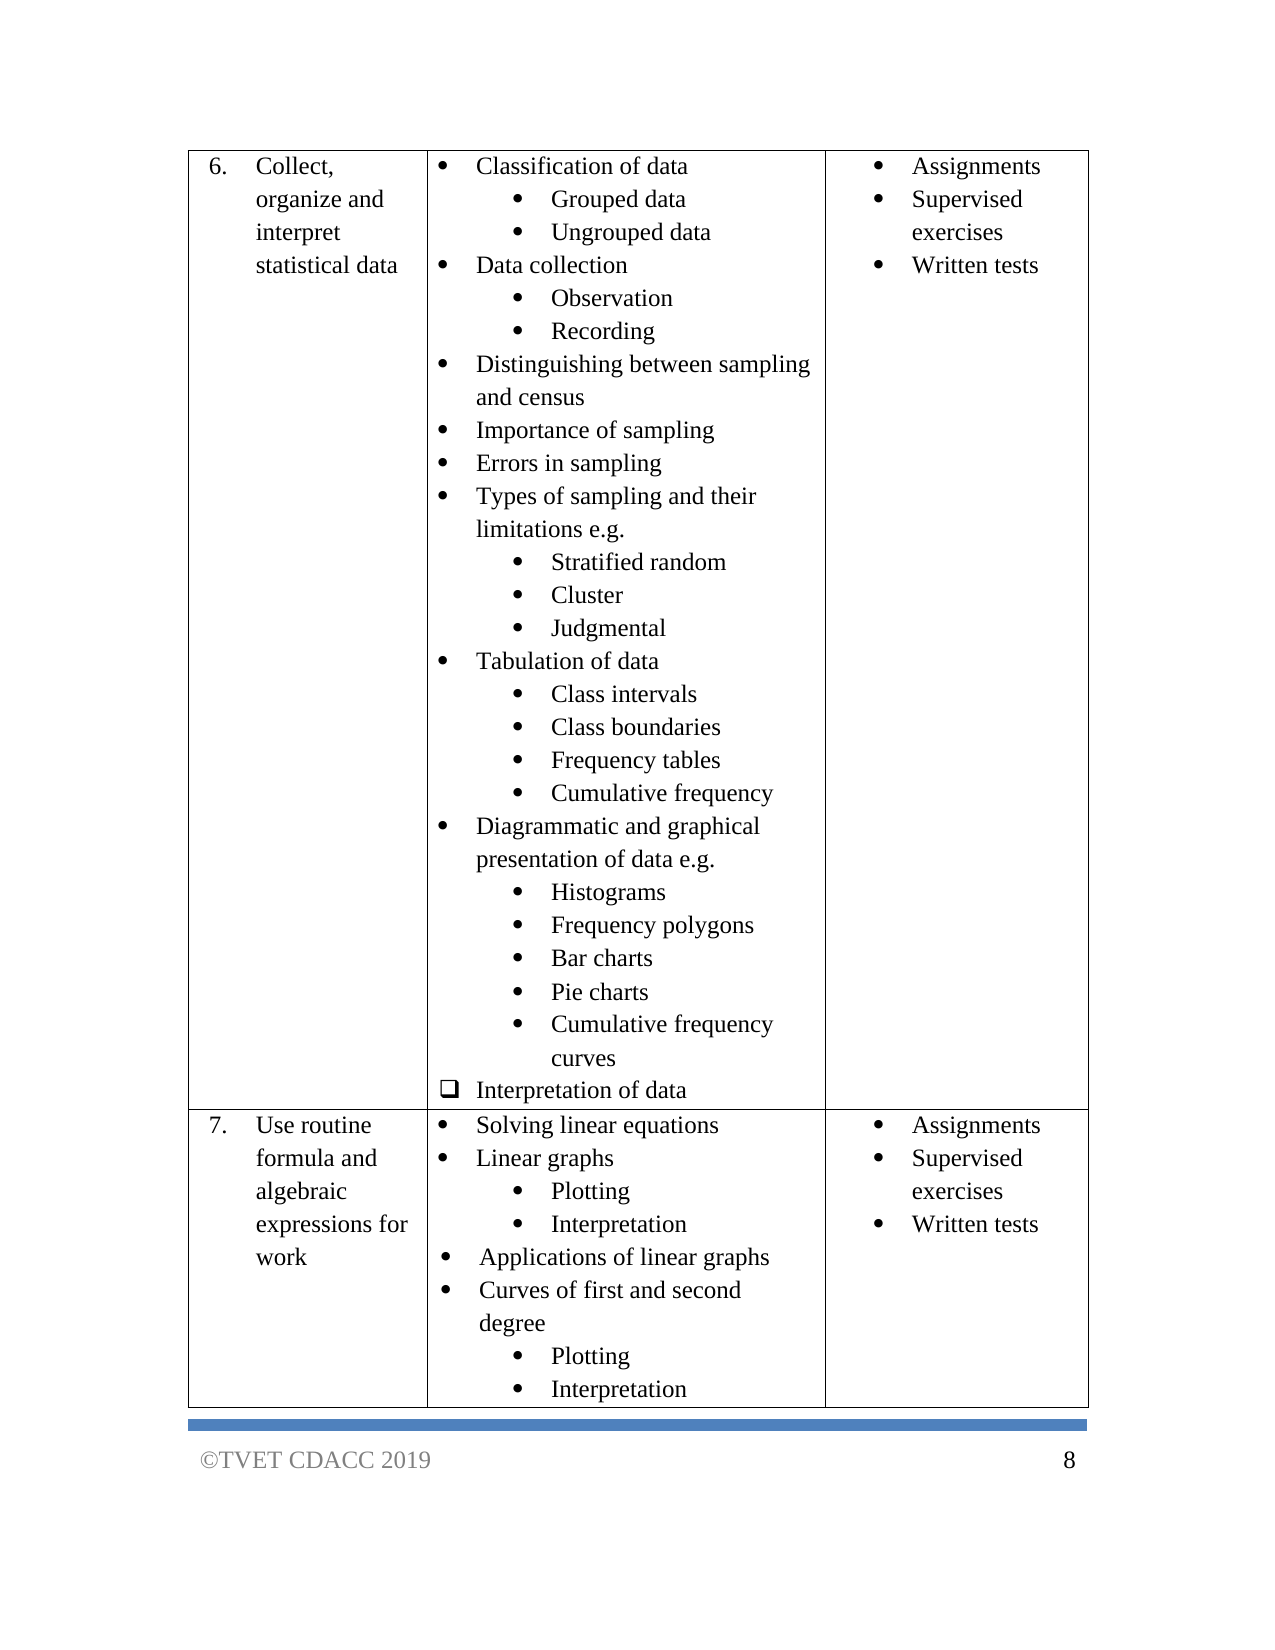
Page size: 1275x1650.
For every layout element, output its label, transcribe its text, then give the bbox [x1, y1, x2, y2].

table_cell Assignments Supervised exercises Written tests [826, 151, 1088, 1109]
table_cell Classification of data Grouped data Ungrouped data Data collection Observation Recording Distinguishing between sampling and census Importance of sampling Errors in sampling Types of sampling and their limitations e.g. Stratified random Cluster Judgmental Tabulation of data Class intervals Class boundaries Frequency tables Cumulative frequency Diagrammatic and graphical presentation of data e.g. Histograms Frequency polygons Bar charts Pie charts Cumulative frequency curves Interpretation of data [428, 151, 825, 1109]
table_cell Use routine formula and algebraic expressions for work [189, 1110, 427, 1407]
table_cell Solving linear equations Linear graphs Plotting Interpretation Applications of linear graphs Curves of first and second degree Plotting Interpretation [428, 1110, 825, 1407]
table_cell Assignments Supervised exercises Written tests [826, 1110, 1088, 1407]
table_cell Collect, organize and interpret statistical data [189, 151, 427, 1109]
